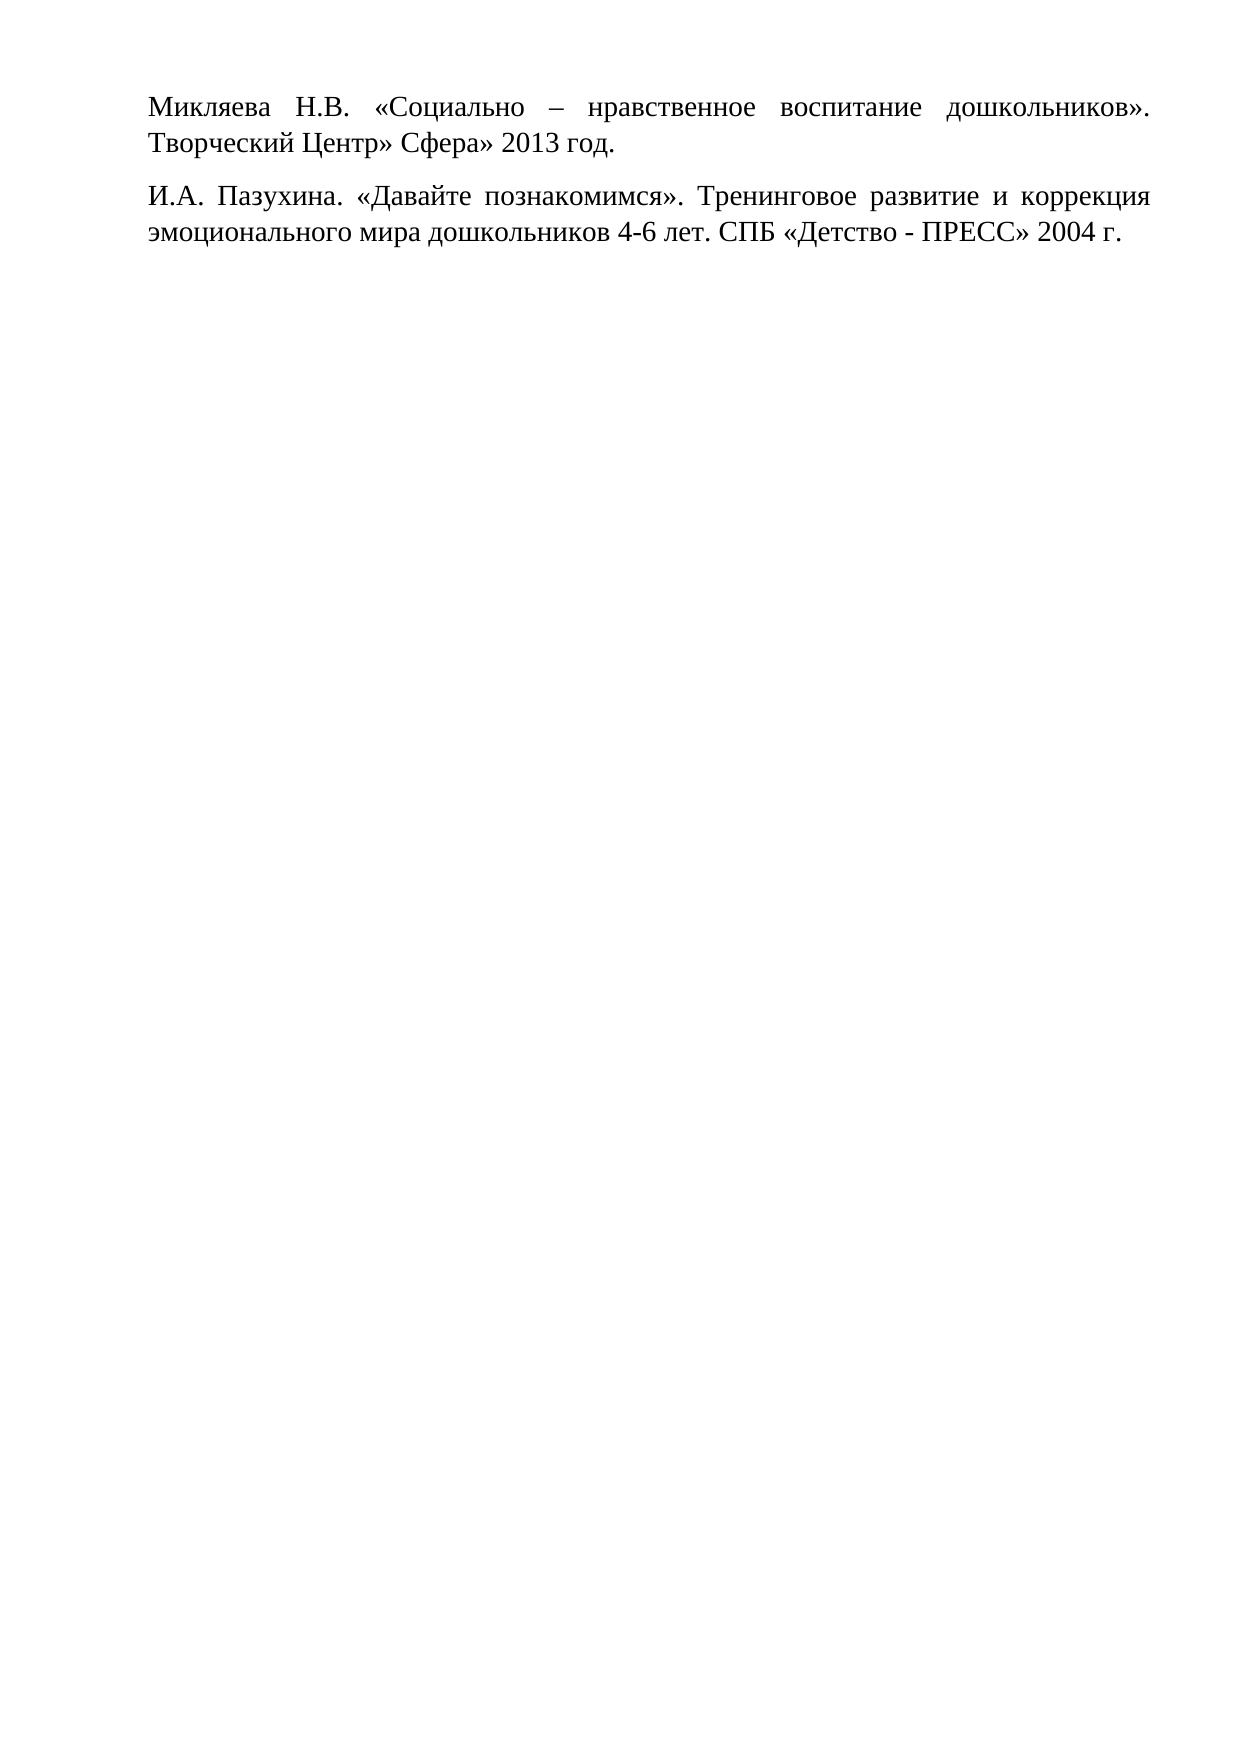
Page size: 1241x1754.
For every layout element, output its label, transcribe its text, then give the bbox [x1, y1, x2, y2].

text Микляева Н.В. «Социально – нравственное воспитание дошкольников». Творческий Центр» Сфера» 2013 год. [148, 89, 1152, 158]
text И.А. Пазухина. «Давайте познакомимся». Тренинговое развитие и коррекция эмоционального мира дошкольников 4-6 лет. СПБ «Детство - ПРЕСС» 2004 г. [148, 178, 1152, 247]
